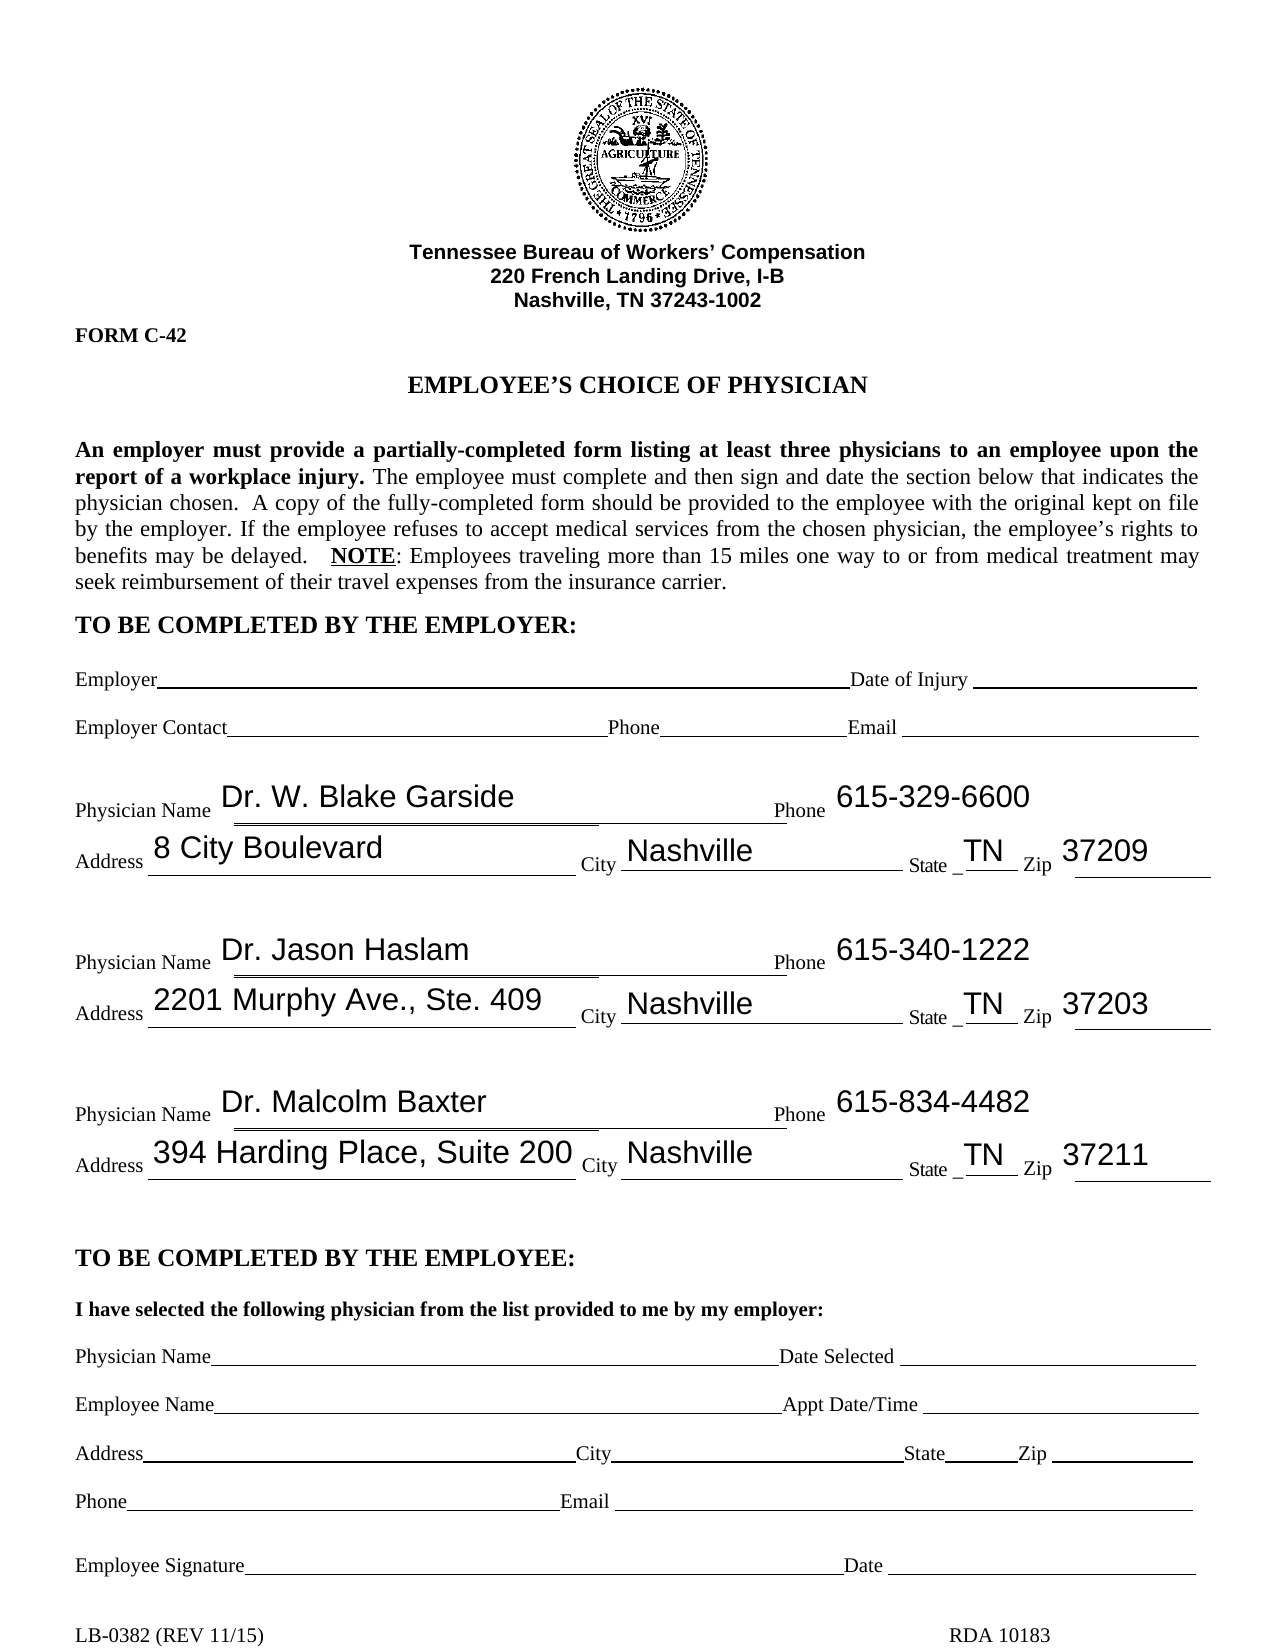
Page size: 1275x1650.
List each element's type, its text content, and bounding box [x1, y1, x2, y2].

text Address 8 City Boulevard [75, 829, 388, 873]
text Nashville, TN 37243-1002 [405, 288, 869, 312]
text State _TN [908, 832, 1006, 879]
text Address 2201 Murphy Ave., Ste. 409 [75, 981, 547, 1025]
text Zip 37211 [1023, 1136, 1212, 1180]
text State _TN [909, 1136, 1006, 1183]
text Employee Signature Date [75, 1553, 1212, 1577]
text City Nashville [581, 832, 758, 876]
text An employer must provide a partially-completed form listing at least three physicians to an employee upon the report of a workplace injury. The employee must complete and then sign and date the section below that indicates the physician chosen. A copy of the fully-completed form should be provided to the employee with the original kept on file by the employer. If the employee refuses to accept medical services from the chosen physician, the employee’s rights to benefits may be delayed. NOTE: Employees traveling more than 15 miles one way to or from medical treatment may seek reimbursement of their travel expenses from the insurance carrier. [75, 436, 1201, 594]
subtitle EMPLOYEE’S CHOICE OF PHYSICIAN [406, 371, 869, 399]
text Zip 37209 [1023, 832, 1212, 876]
text Physician Name Dr. W. Blake Garside Phone 615-329-6600 [75, 778, 1212, 822]
picture [574, 87, 708, 232]
text Tennessee Bureau of Workers’ Compensation 220 French Landing Drive, I-B [405, 240, 869, 288]
subtitle TO BE COMPLETED BY THE EMPLOYER: [75, 610, 1212, 639]
text City Nashville [581, 985, 758, 1028]
subtitle TO BE COMPLETED BY THE EMPLOYEE: [75, 1243, 1212, 1272]
text Zip 37203 [1023, 985, 1212, 1028]
text Physician Name Date Selected [75, 1344, 1212, 1368]
text Physician Name Dr. Jason Haslam Phone 615-340-1222 [75, 931, 1212, 974]
text Employee Name Appt Date/Time [75, 1392, 1212, 1416]
text Address City State Zip [75, 1440, 1212, 1464]
text Address 394 Harding Place, Suite 200 City Nashville [75, 1133, 758, 1177]
text I have selected the following physician from the list provided to me by my employer: [75, 1297, 1212, 1321]
text Employer Contact Phone Email [75, 715, 1212, 739]
text Phone Email [75, 1489, 1212, 1513]
text FORM C-42 [75, 323, 191, 347]
text LB-0382 (REV 11/15) RDA 10183 [75, 1623, 1212, 1647]
text Employer Date of Injury [75, 667, 1212, 691]
text State _TN [908, 985, 1006, 1031]
text Physician Name Dr. Malcolm Baxter Phone 615-834-4482 [75, 1083, 1212, 1126]
